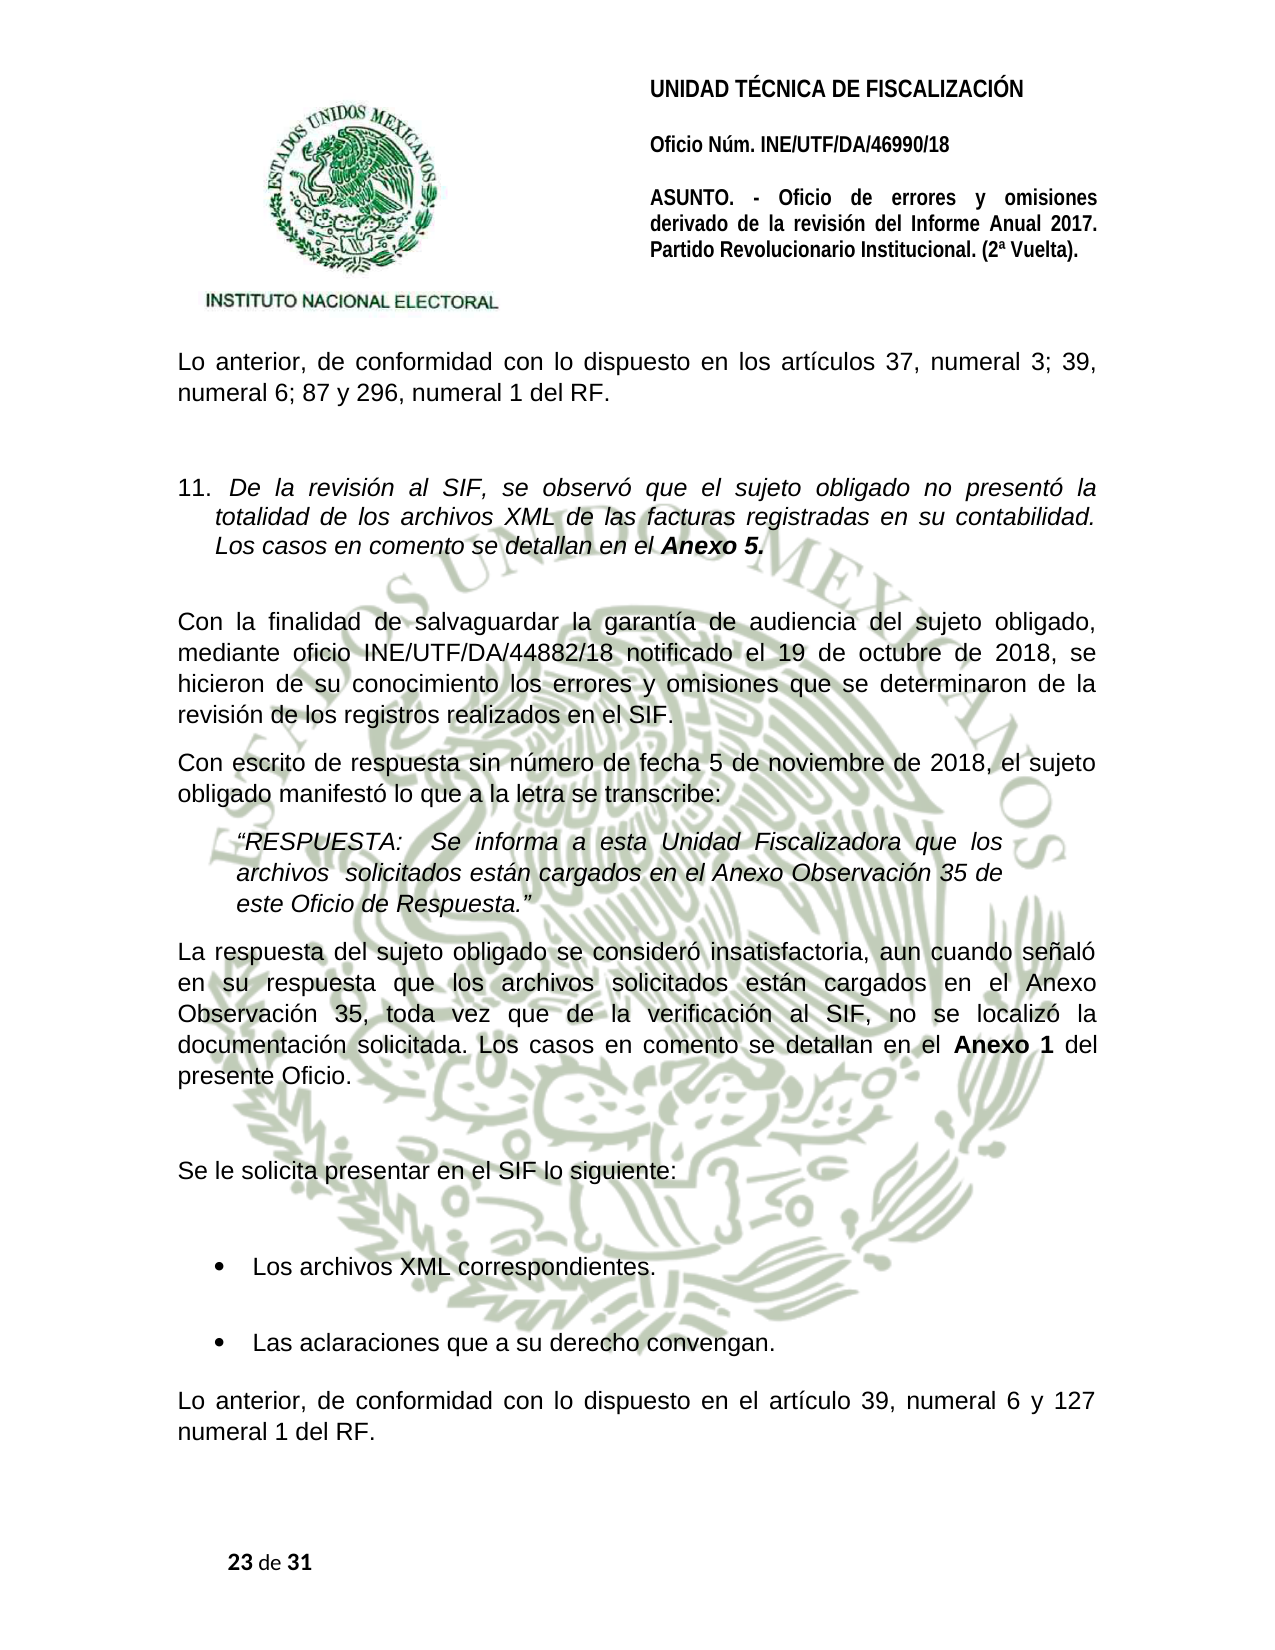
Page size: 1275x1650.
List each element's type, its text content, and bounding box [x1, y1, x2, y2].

list Las aclaraciones que a su derecho convengan. [215, 1328, 1098, 1357]
picture [177, 1089, 1098, 1156]
text Lo anterior, de conformidad con lo dispuesto en los artículos 37, numeral 3; 39, numeral 6; 87 y 296, numeral 1 del RF. [177, 347, 1098, 407]
picture [177, 1185, 1098, 1373]
text Con escrito de respuesta sin número de fecha 5 de noviembre de 2018, el sujeto obligado manifestó lo que a la letra se transcribe: [177, 748, 1098, 808]
picture [177, 808, 1098, 937]
text “RESPUESTA: Se informa a esta Unidad Fiscalizadora que los archivos solicitados están cargados en el Anexo Observación 35 de este Oficio de Respuesta.” [236, 827, 1004, 918]
text La respuesta del sujeto obligado se consideró insatisfactoria, aun cuando señaló en su respuesta que los archivos solicitados están cargados en el Anexo Observación 35, toda vez que de la verificación al SIF, no se localizó la documentación solicitada. Los casos en comento se detallan en el Anexo 1 del presente Oficio. [177, 937, 1098, 1089]
picture [177, 559, 1098, 607]
text Con la finalidad de salvaguardar la garantía de audiencia del sujeto obligado, mediante oficio INE/UTF/DA/44882/18 notificado el 19 de octubre de 2018, se hicieron de su conocimiento los errores y omisiones que se determinaron de la revisión de los registros realizados en el SIF. [177, 607, 1098, 729]
list De la revisión al SIF, se observó que el sujeto obligado no presentó la totalidad de los archivos XML de las facturas registradas en su contabilidad. Los casos en comento se detallan en el Anexo 5. [177, 473, 1098, 559]
text Se le solicita presentar en el SIF lo siguiente: [177, 1156, 1098, 1185]
picture [177, 729, 1098, 748]
picture [177, 75, 530, 334]
text Lo anterior, de conformidad con lo dispuesto en el artículo 39, numeral 6 y 127 numeral 1 del RF. [177, 1386, 1098, 1446]
list Los archivos XML correspondientes. [215, 1252, 1098, 1281]
